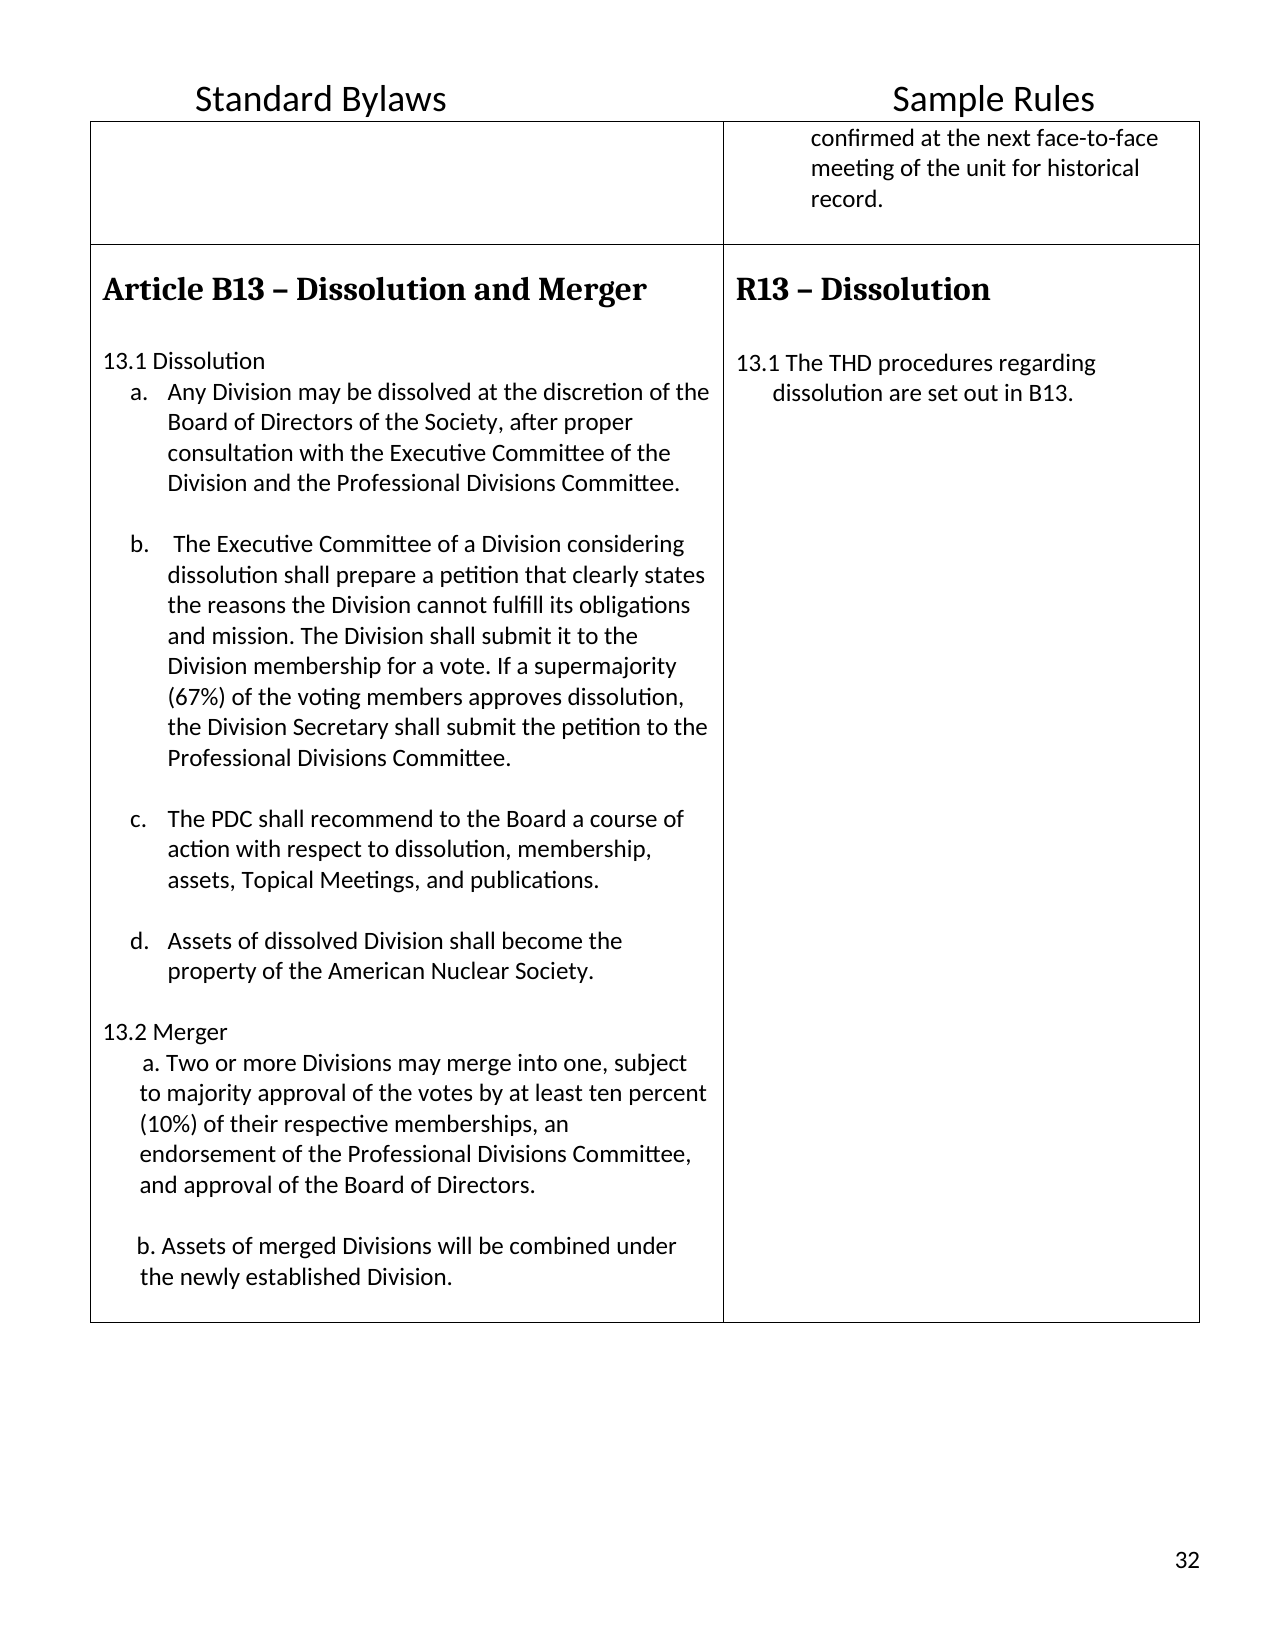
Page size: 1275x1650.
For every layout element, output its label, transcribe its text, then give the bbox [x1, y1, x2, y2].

table_cell Article B13 – Dissolution and Merger 13.1 Dissolution Any Division may be dissolved at the discretion of the Board of Directors of the Society, after proper consultation with the Executive Committee of the Division and the Professional Divisions Committee. The Executive Committee of a Division considering dissolution shall prepare a petition that clearly states the reasons the Division cannot fulfill its obligations and mission. The Division shall submit it to the Division membership for a vote. If a supermajority (67%) of the voting members approves dissolution, the Division Secretary shall submit the petition to the Professional Divisions Committee. The PDC shall recommend to the Board a course of action with respect to dissolution, membership, assets, Topical Meetings, and publications. Assets of dissolved Division shall become the property of the American Nuclear Society. 13.2 Merger a. Two or more Divisions may merge into one, subject to majority approval of the votes by at least ten percent (10%) of their respective memberships, an endorsement of the Professional Divisions Committee, and approval of the Board of Directors. b. Assets of merged Divisions will be combined under the newly established Division. [91, 245, 723, 1322]
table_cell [724, 122, 1199, 244]
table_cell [91, 122, 723, 244]
table_cell R13 – Dissolution 13.1 The THD procedures regarding dissolution are set out in B13. [724, 245, 1199, 1322]
